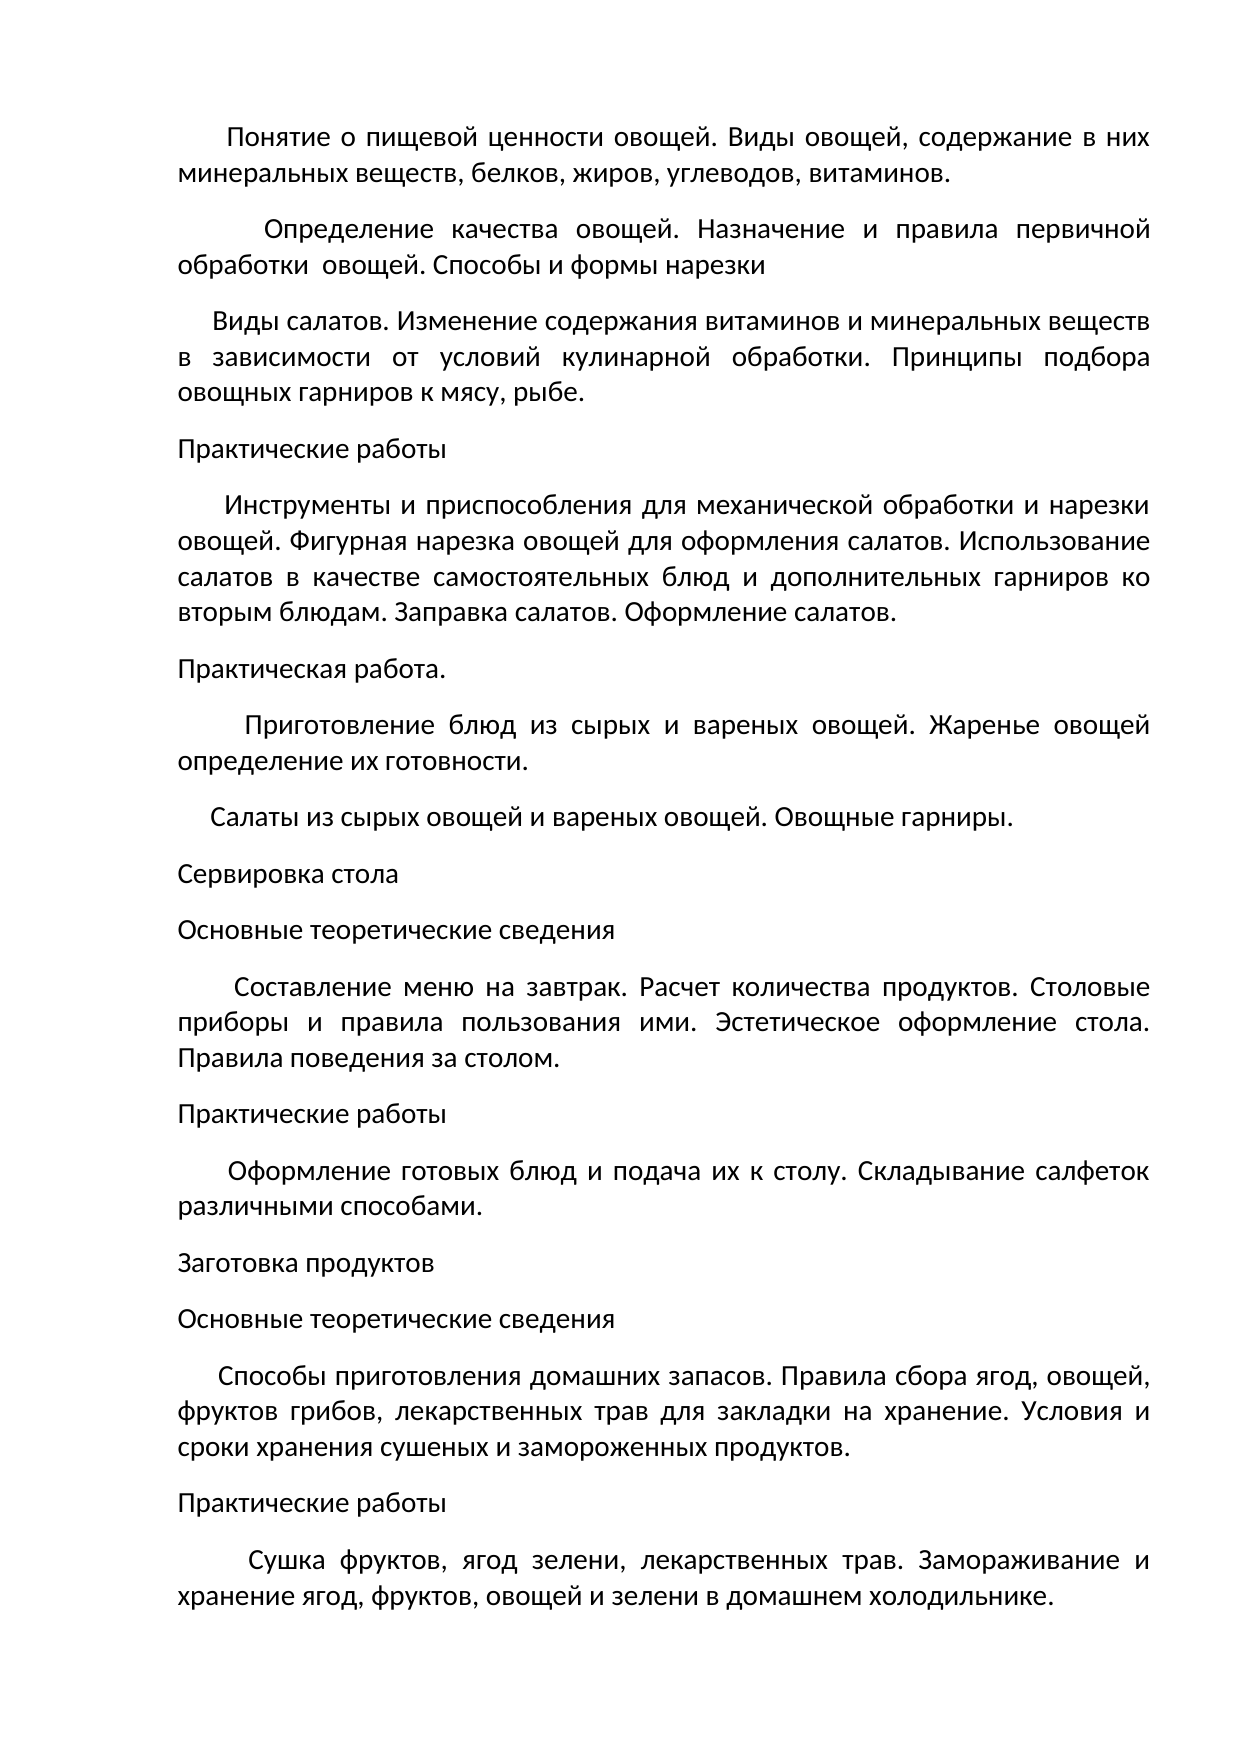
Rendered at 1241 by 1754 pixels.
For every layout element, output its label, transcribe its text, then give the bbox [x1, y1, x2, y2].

text Составление меню на завтрак. Расчет количества продуктов. Столовые приборы и правила пользования ими. Эстетическое оформление стола. Правила поведения за столом. [177, 968, 1152, 1074]
text Приготовление блюд из сырых и вареных овощей. Жаренье овощей определение их готовности. [177, 706, 1152, 777]
text Инструменты и приспособления для механической обработки и нарезки овощей. Фигурная нарезка овощей для оформления салатов. Использование салатов в качестве самостоятельных блюд и дополнительных гарниров ко вторым блюдам. Заправка салатов. Оформление салатов. [177, 486, 1152, 629]
text Понятие о пищевой ценности овощей. Виды овощей, содержание в них минеральных веществ, белков, жиров, углеводов, витаминов. [177, 118, 1152, 189]
text Определение качества овощей. Назначение и правила первичной обработки овощей. Способы и формы нарезки [177, 210, 1152, 281]
text Практическая работа. [177, 650, 1152, 685]
text Оформление готовых блюд и подача их к столу. Складывание салфеток различными способами. [177, 1152, 1152, 1223]
text Салаты из сырых овощей и вареных овощей. Овощные гарниры. [177, 798, 1152, 834]
text Практические работы [177, 430, 1152, 466]
text Основные теоретические сведения [177, 1300, 1152, 1336]
text Практические работы [177, 1095, 1152, 1131]
text Заготовка продуктов [177, 1244, 1152, 1279]
text Сушка фруктов, ягод зелени, лекарственных трав. Замораживание и хранение ягод, фруктов, овощей и зелени в домашнем холодильнике. [177, 1541, 1152, 1612]
text Сервировка стола [177, 855, 1152, 890]
text Виды салатов. Изменение содержания витаминов и минеральных веществ в зависимости от условий кулинарной обработки. Принципы подбора овощных гарниров к мясу, рыбе. [177, 302, 1152, 409]
text Основные теоретические сведения [177, 911, 1152, 947]
text Практические работы [177, 1484, 1152, 1520]
text Способы приготовления домашних запасов. Правила сбора ягод, овощей, фруктов грибов, лекарственных трав для закладки на хранение. Условия и сроки хранения сушеных и замороженных продуктов. [177, 1357, 1152, 1464]
